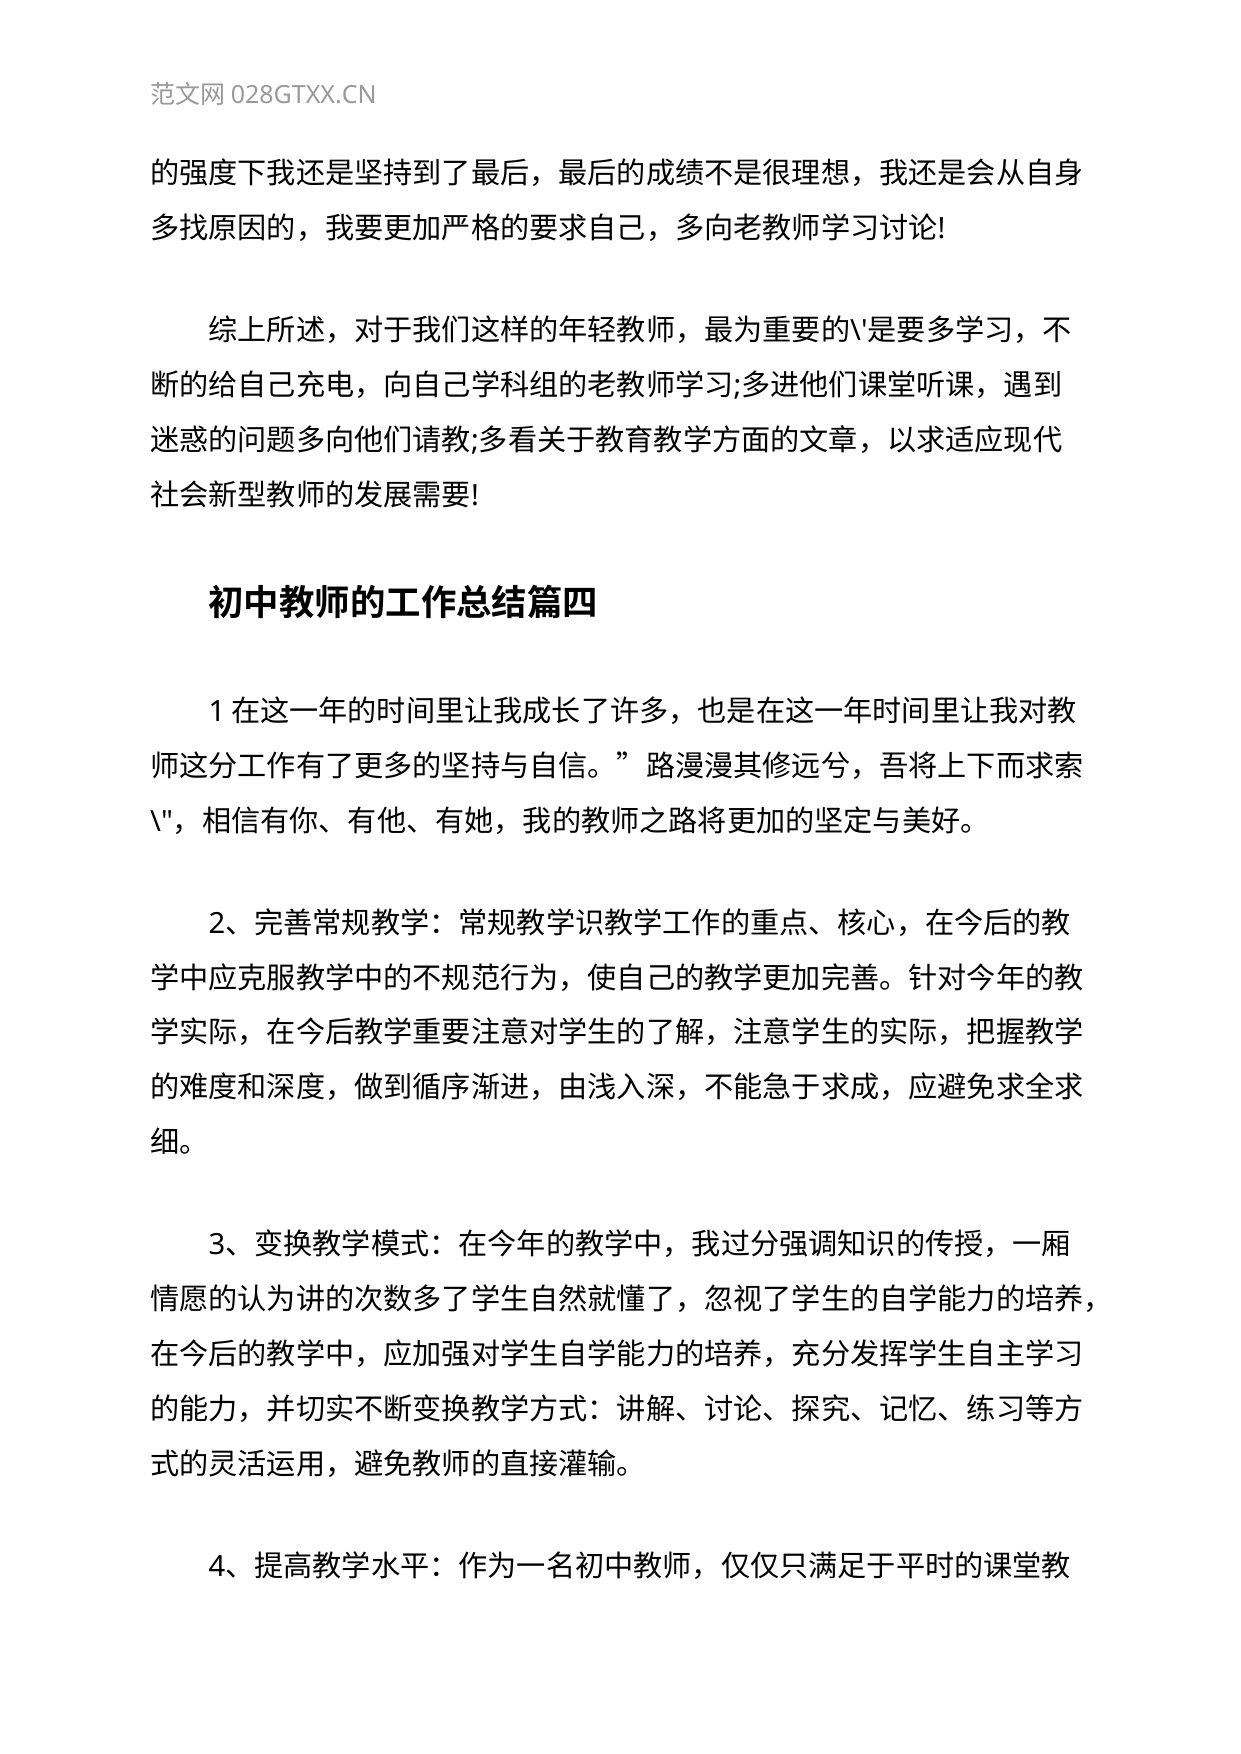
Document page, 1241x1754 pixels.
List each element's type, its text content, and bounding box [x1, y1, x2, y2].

text 2、完善常规教学：常规教学识教学工作的重点、核心，在今后的教学中应克服教学中的不规范行为，使自己的教学更加完善。针对今年的教学实际，在今后教学重要注意对学生的了解，注意学生的实际，把握教学的难度和深度，做到循序渐进，由浅入深，不能急于求成，应避免求全求细。 [150, 899, 1090, 1161]
text 初中教师的工作总结篇四 [150, 574, 1090, 625]
text 1在这一年的时间里让我成长了许多，也是在这一年时间里让我对教师这分工作有了更多的坚持与自信。”路漫漫其修远兮，吾将上下而求索\"，相信有你、有他、有她，我的教师之路将更加的坚定与美好。 [150, 687, 1090, 839]
text 综上所述，对于我们这样的年轻教师，最为重要的\'是要多学习，不断的给自己充电，向自己学科组的老教师学习;多进他们课堂听课，遇到迷惑的问题多向他们请教;多看关于教育教学方面的文章，以求适应现代社会新型教师的发展需要! [150, 307, 1090, 514]
text 3、变换教学模式：在今年的教学中，我过分强调知识的传授，一厢情愿的认为讲的次数多了学生自然就懂了，忽视了学生的自学能力的培养，在今后的教学中，应加强对学生自学能力的培养，充分发挥学生自主学习的能力，并切实不断变换教学方式：讲解、讨论、探究、记忆、练习等方式的灵活运用，避免教师的直接灌输。 [150, 1221, 1090, 1483]
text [150, 1542, 1090, 1584]
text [150, 150, 1090, 247]
